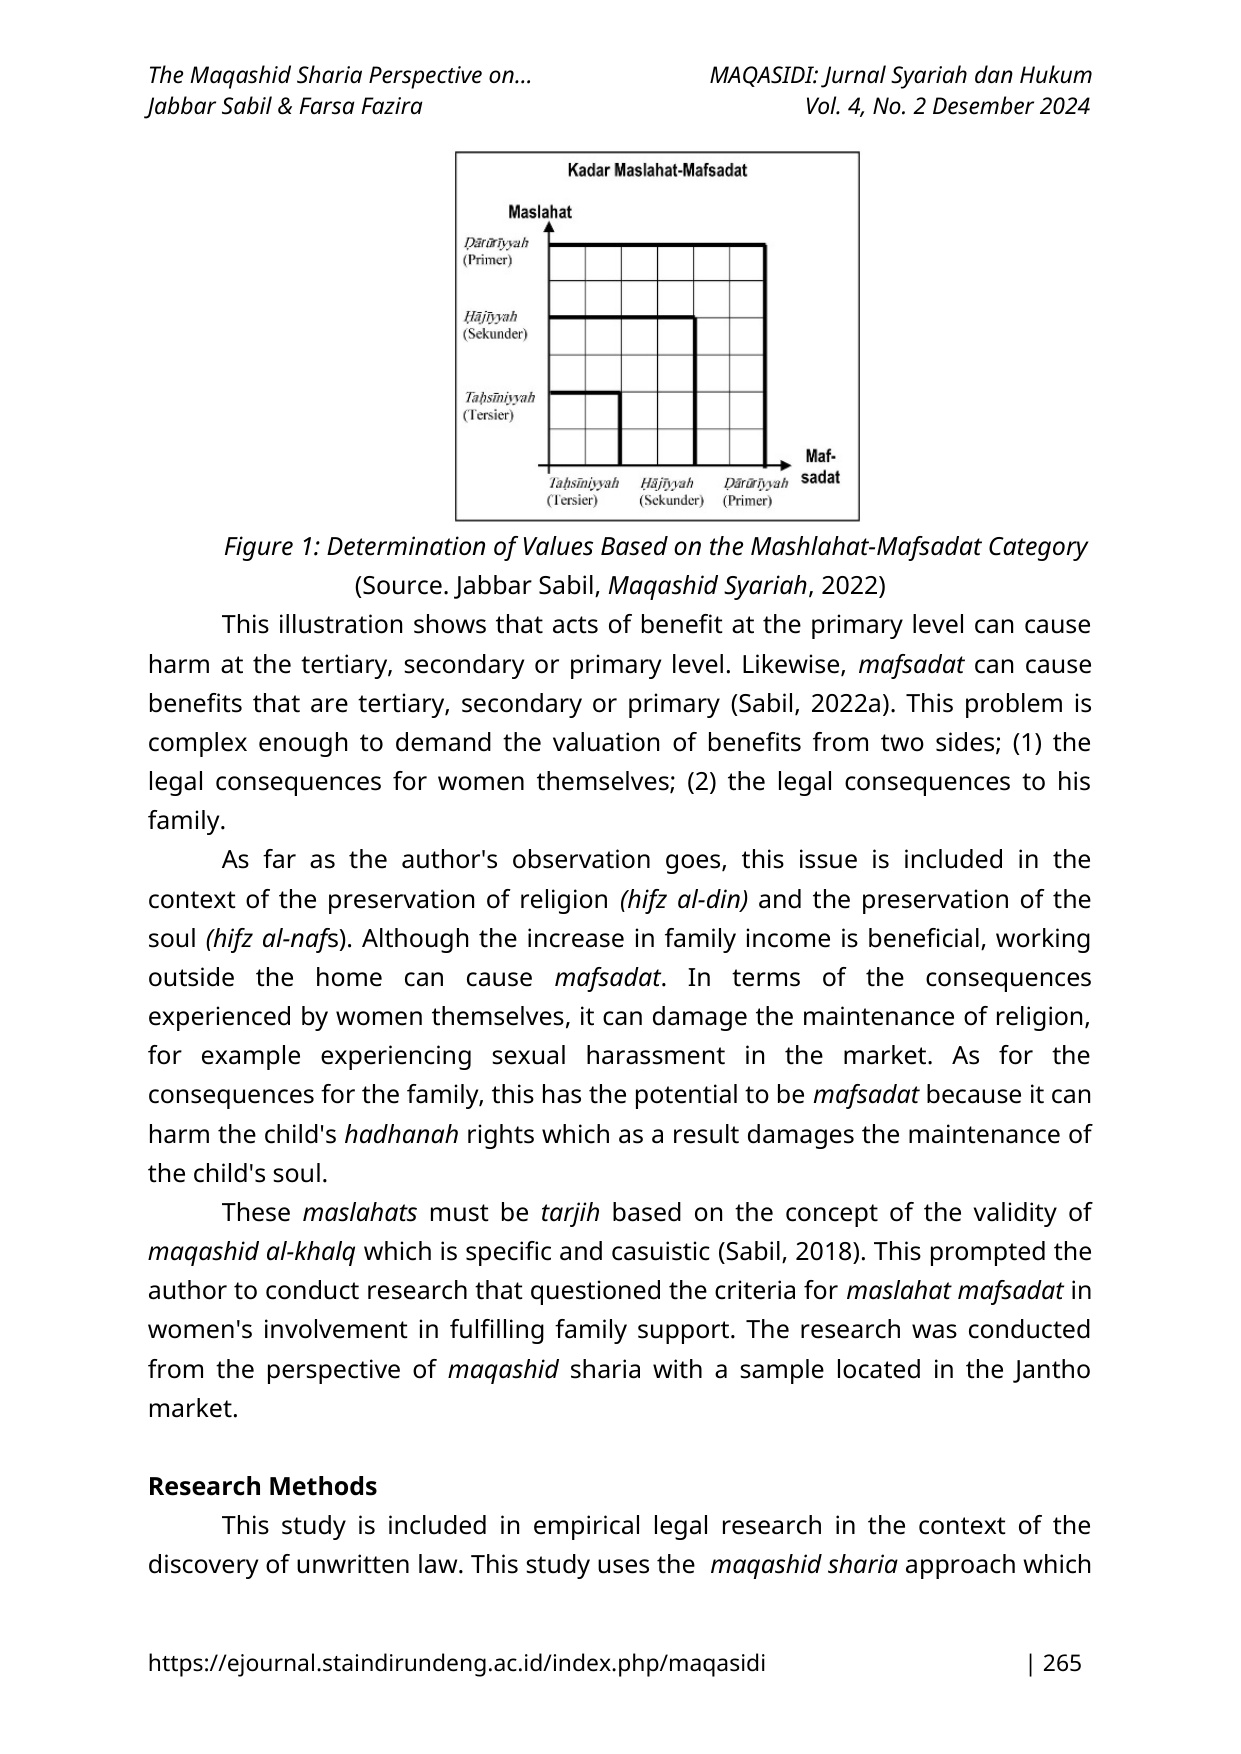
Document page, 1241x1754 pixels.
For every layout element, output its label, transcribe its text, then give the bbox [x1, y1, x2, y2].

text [148, 1508, 1092, 1581]
text (Source. Jabbar Sabil, Maqashid Syariah, 2022) [148, 568, 1092, 602]
picture [452, 147, 863, 525]
text This illustration shows that acts of benefit at the primary level can cause harm at the tertiary, secondary or primary level. Likewise, mafsadat can cause benefits that are tertiary, secondary or primary (Sabil, 2022a). This problem is complex enough to demand the valuation of benefits from two sides; (1) the legal consequences for women themselves; (2) the legal consequences to his family. [148, 607, 1092, 837]
text As far as the author's observation goes, this issue is included in the context of the preservation of religion (hifz al-din) and the preservation of the soul (hifz al-nafs). Although the increase in family income is beneficial, working outside the home can cause mafsadat. In terms of the consequences experienced by women themselves, it can damage the maintenance of religion, for example experiencing sexual harassment in the market. As for the consequences for the family, this has the potential to be mafsadat because it can harm the child's hadhanah rights which as a result damages the maintenance of the child's soul. [148, 842, 1092, 1189]
text Figure 1: Determination of Values Based on the Mashlahat-Mafsadat Category [148, 529, 1092, 563]
text Research Methods [148, 1469, 1092, 1503]
text These maslahats must be tarjih based on the concept of the validity of maqashid al-khalq which is specific and casuistic (Sabil, 2018). This prompted the author to conduct research that questioned the criteria for maslahat mafsadat in women's involvement in fulfilling family support. The research was conducted from the perspective of maqashid sharia with a sample located in the Jantho market. [148, 1194, 1092, 1424]
